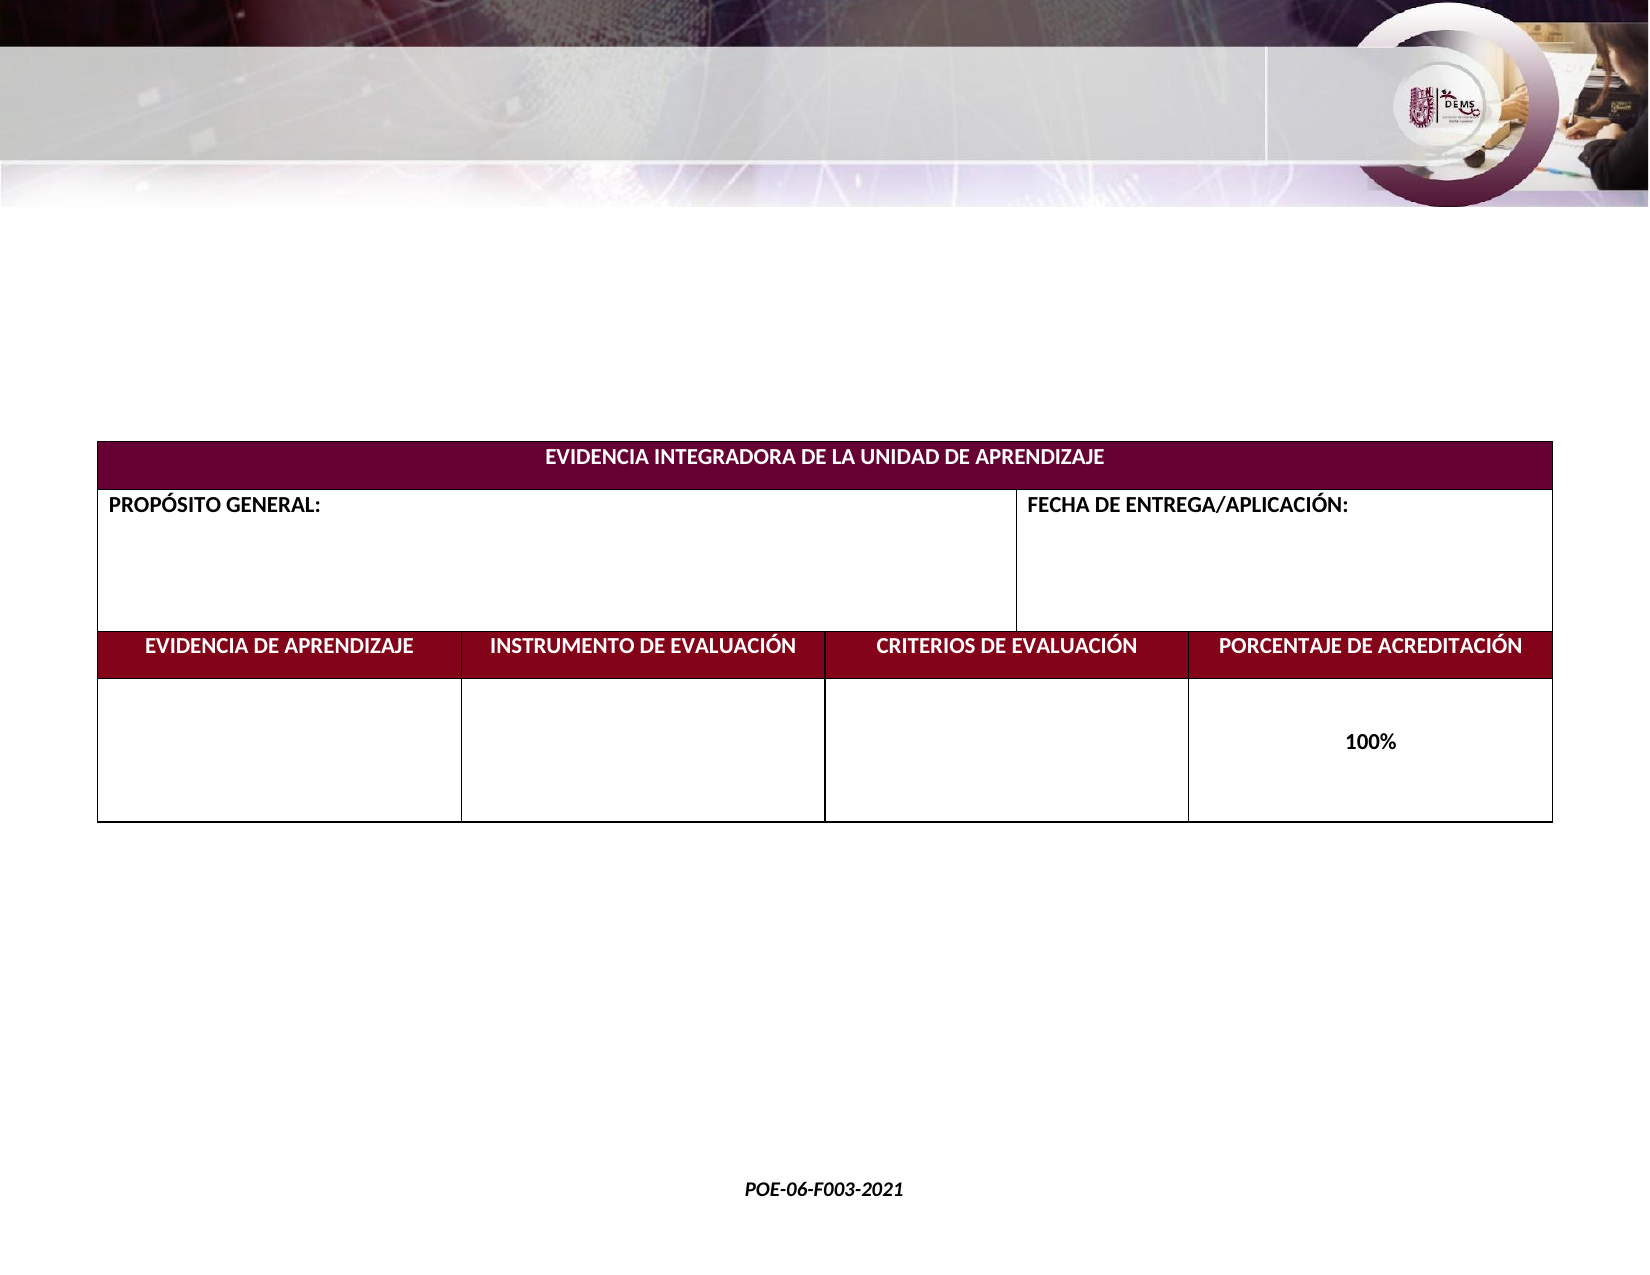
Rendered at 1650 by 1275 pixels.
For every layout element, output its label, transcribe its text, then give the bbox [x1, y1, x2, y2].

table_cell PROPÓSITO GENERAL: [98, 490, 1016, 631]
table_cell [98, 679, 461, 821]
table_cell [826, 679, 1188, 821]
table_cell CRITERIOS DE EVALUACIÓN [826, 632, 1188, 678]
table_cell INSTRUMENTO DE EVALUACIÓN [462, 632, 824, 678]
table_header EVIDENCIA INTEGRADORA DE LA UNIDAD DE APRENDIZAJE [98, 442, 1552, 489]
table_cell FECHA DE ENTREGA/APLICACIÓN: [1017, 490, 1552, 631]
table_cell 100% [1189, 679, 1552, 821]
table_cell EVIDENCIA DE APRENDIZAJE [98, 632, 461, 678]
picture [0, 0, 1649, 207]
table_cell PORCENTAJE DE ACREDITACIÓN [1189, 632, 1552, 678]
table_cell [462, 679, 824, 821]
